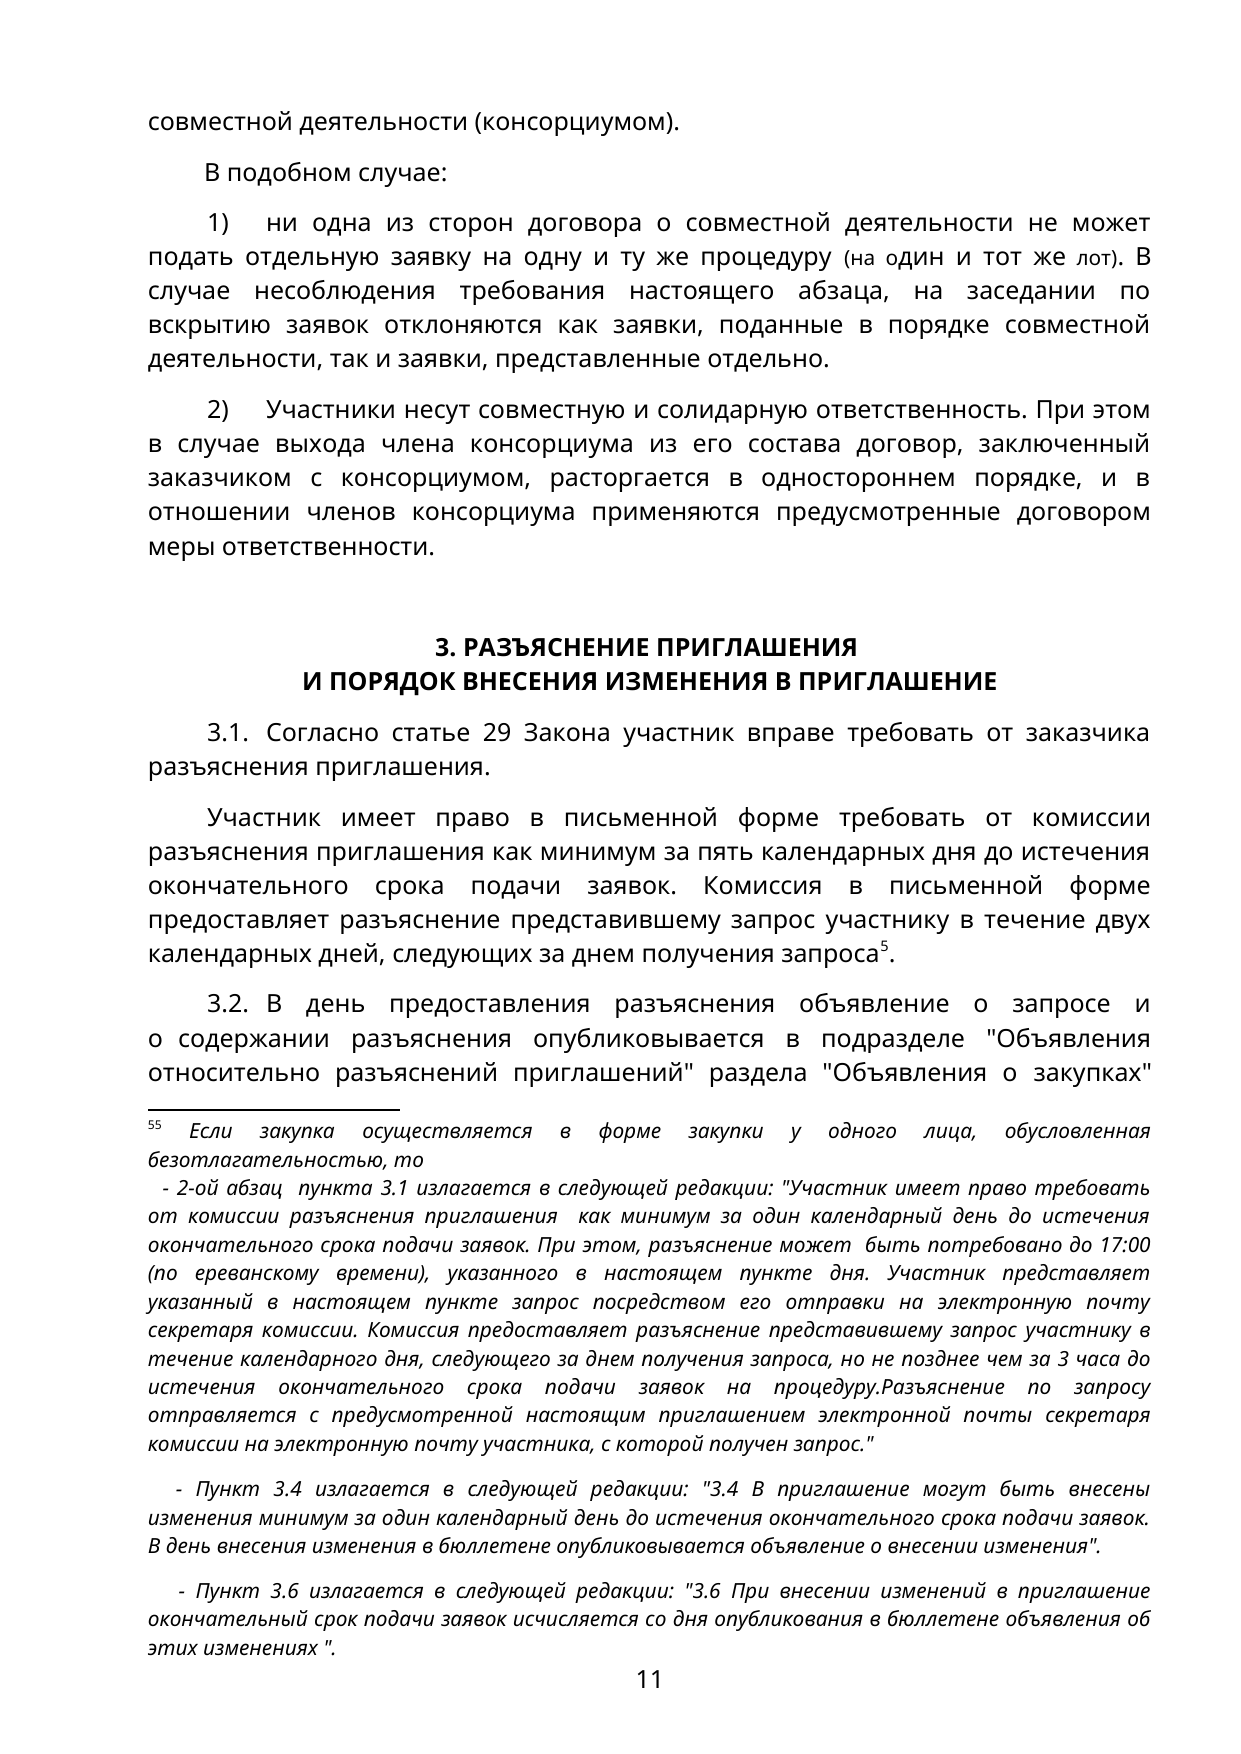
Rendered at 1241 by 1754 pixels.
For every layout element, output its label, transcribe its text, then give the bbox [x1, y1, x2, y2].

text 2) Участники несут совместную и солидарную ответственность. При этом в случае выхода члена консорциума из его состава договор, заключенный заказчиком с консорциумом, расторгается в одностороннем порядке, и в отношении членов консорциума применяются предусмотренные договором меры ответственности. [148, 392, 1152, 562]
text 3.1. Согласно статье 29 Закона участник вправе требовать от заказчика разъяснения приглашения. [148, 714, 1152, 782]
text 1) ни одна из сторон договора о совместной деятельности не может подать отдельную заявку на одну и ту же процедуру (на один и тот же лот). В случае несоблюдения требования настоящего абзаца, на заседании по вскрытию заявок отклоняются как заявки, поданные в порядке совместной деятельности, так и заявки, представленные отдельно. [148, 205, 1152, 375]
text 3.2. В день предоставления разъяснения объявление о запросе и о содержании разъяснения опубликовывается в подразделе "Объявления относительно разъяснений приглашений" раздела "Объявления о закупках" бюллетеня, действующего на сайте www.procurement.am (далее - бюллетень) без указания данных участника, совершившего запрос. [148, 986, 1152, 1089]
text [148, 103, 1152, 137]
text 3. РАЗЪЯСНЕНИЕ ПРИГЛАШЕНИЯ И ПОРЯДОК ВНЕСЕНИЯ ИЗМЕНЕНИЯ В ПРИГЛАШЕНИЕ [148, 629, 1152, 698]
text Участник имеет право в письменной форме требовать от комиссии разъяснения приглашения как минимум за пять календарных дня до истечения окончательного срока подачи заявок. Комиссия в письменной форме предоставляет разъяснение представившему запрос участнику в течение двух календарных дней, следующих за днем получения запроса5. [148, 799, 1152, 969]
text В подобном случае: [148, 154, 1152, 188]
